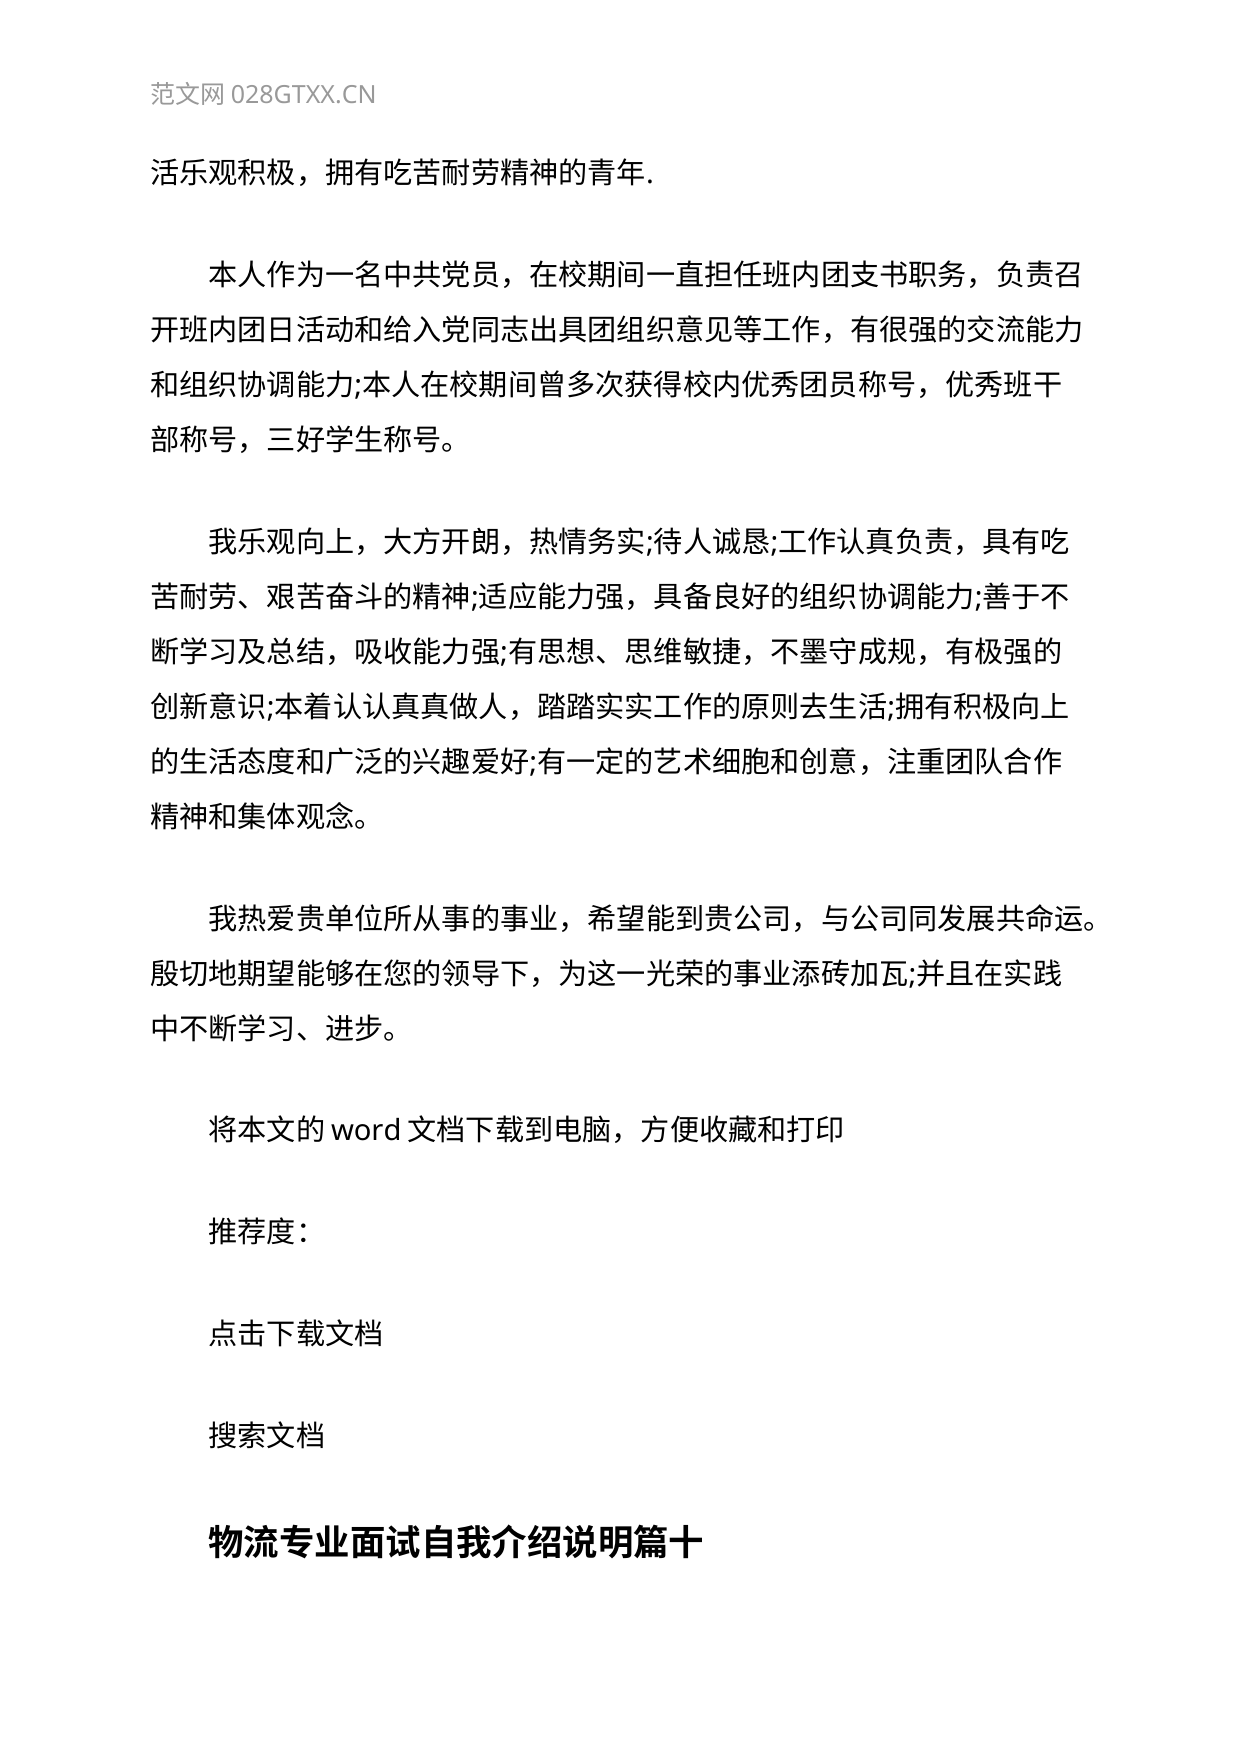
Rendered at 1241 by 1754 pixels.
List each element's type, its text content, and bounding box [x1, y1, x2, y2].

text 我乐观向上，大方开朗，热情务实;待人诚恳;工作认真负责，具有吃苦耐劳、艰苦奋斗的精神;适应能力强，具备良好的组织协调能力;善于不断学习及总结，吸收能力强;有思想、思维敏捷，不墨守成规，有极强的创新意识;本着认认真真做人，踏踏实实工作的原则去生活;拥有积极向上的生活态度和广泛的兴趣爱好;有一定的艺术细胞和创意，注重团队合作精神和集体观念。 [150, 518, 1090, 836]
text 我热爱贵单位所从事的事业，希望能到贵公司，与公司同发展共命运。殷切地期望能够在您的领导下，为这一光荣的事业添砖加瓦;并且在实践中不断学习、进步。 [150, 895, 1090, 1047]
text 推荐度： [150, 1209, 1090, 1251]
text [150, 150, 1090, 192]
text 本人作为一名中共党员，在校期间一直担任班内团支书职务，负责召开班内团日活动和给入党同志出具团组织意见等工作，有很强的交流能力和组织协调能力;本人在校期间曾多次获得校内优秀团员称号，优秀班干部称号，三好学生称号。 [150, 252, 1090, 459]
text 物流专业面试自我介绍说明篇十 [150, 1514, 1090, 1566]
text 搜索文档 [150, 1412, 1090, 1455]
text 点击下载文档 [150, 1311, 1090, 1353]
text 将本文的word文档下载到电脑，方便收藏和打印 [150, 1107, 1090, 1149]
